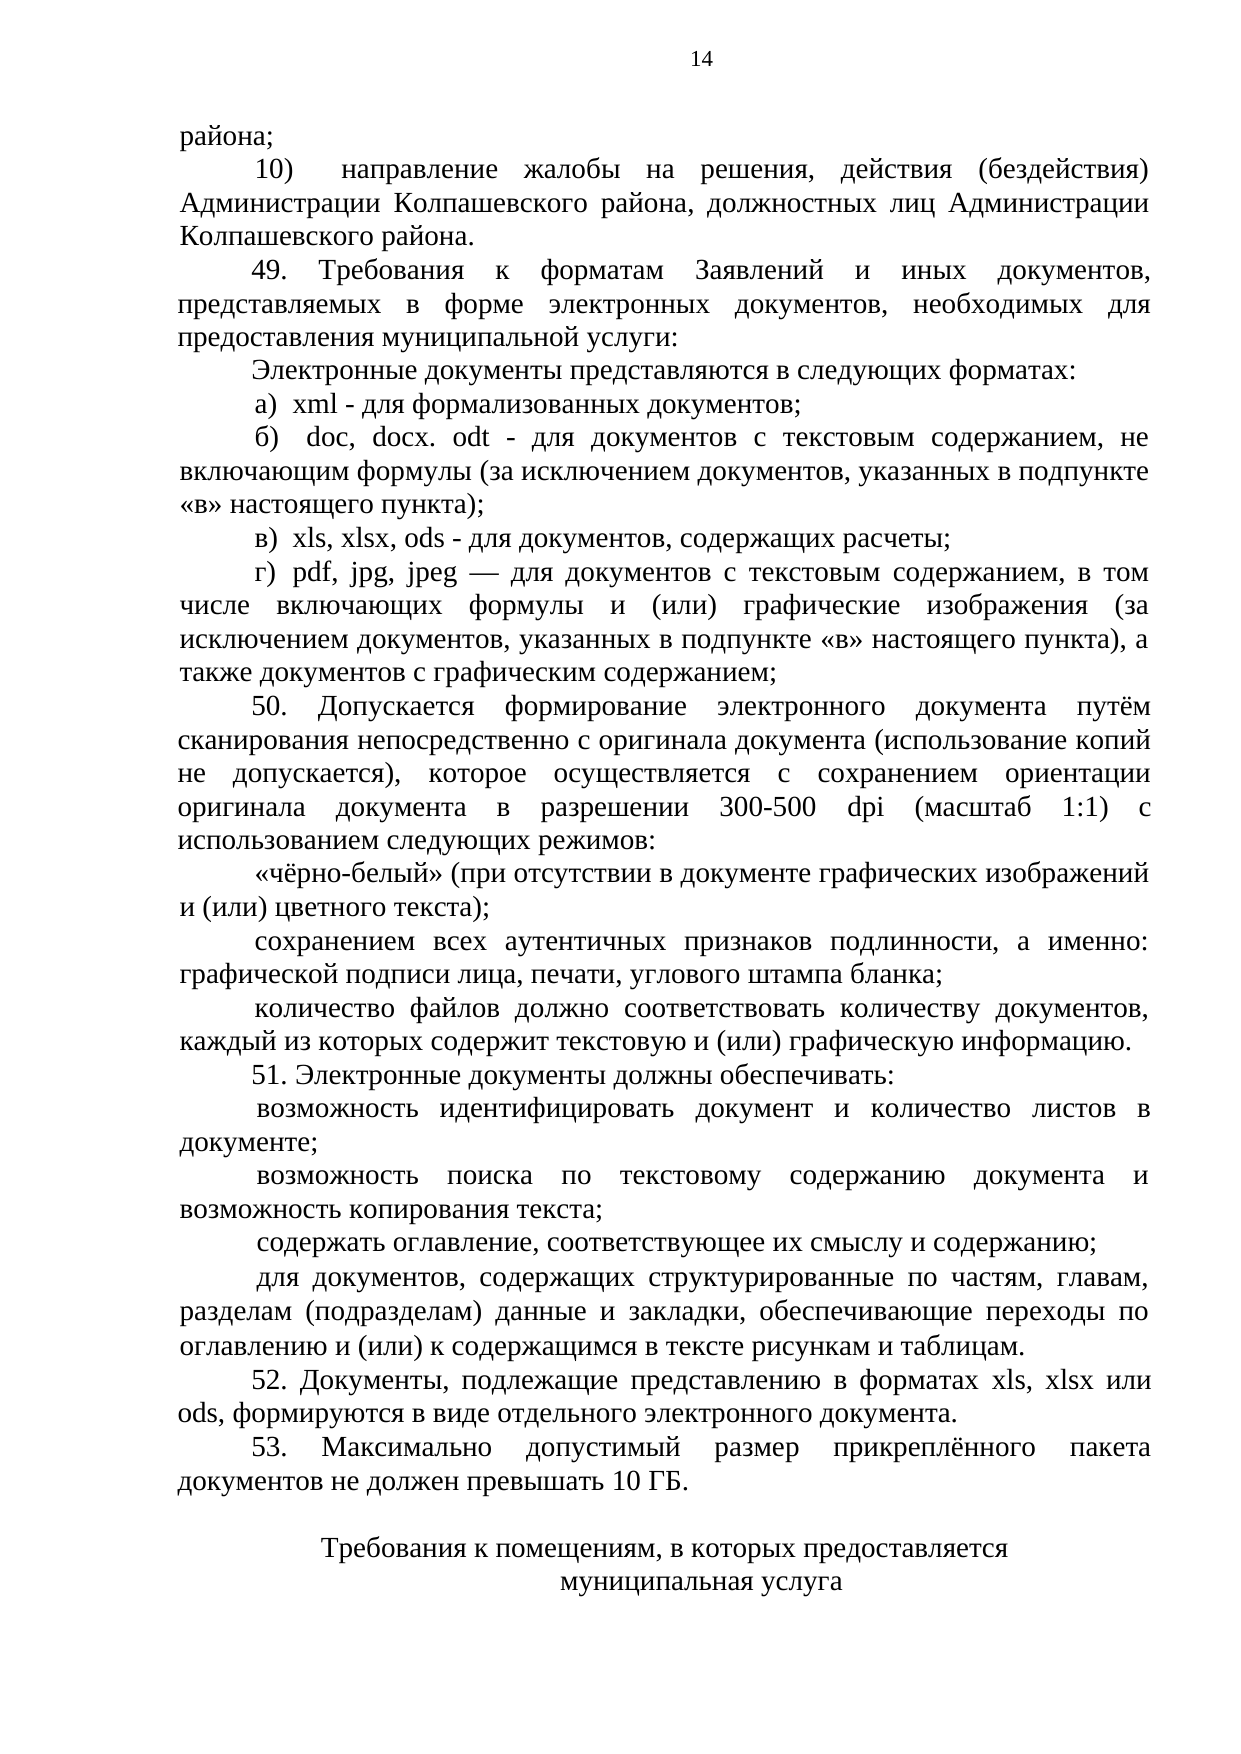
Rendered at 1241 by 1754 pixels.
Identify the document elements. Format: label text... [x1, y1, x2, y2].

text возможность поиска по текстовому содержанию документа и возможность копирования текста; [179, 1158, 1149, 1225]
text «чёрно-белый» (при отсутствии в документе графических изображений и (или) цветного текста); [179, 856, 1149, 923]
text б) doc, docx. odt - для документов с текстовым содержанием, не включающим формулы (за исключением документов, указанных в подпункте «в» настоящего пункта); [179, 420, 1149, 521]
text содержать оглавление, соответствующее их смыслу и содержанию; [179, 1225, 1152, 1258]
list направление жалобы на решения, действия (бездействия) Администрации Колпашевского района, должностных лиц Администрации Колпашевского района. [179, 152, 1149, 252]
text 50. Допускается формирование электронного документа путём сканирования непосредственно с оригинала документа (использование копий не допускается), которое осуществляется с сохранением ориентации оригинала документа в разрешении 300-500 dpi (масштаб 1:1) с использованием следующих режимов: [177, 688, 1152, 856]
text 49. Требования к форматам Заявлений и иных документов, представляемых в форме электронных документов, необходимых для предоставления муниципальной услуги: [177, 252, 1152, 353]
text количество файлов должно соответствовать количеству документов, каждый из которых содержит текстовую и (или) графическую информацию. [179, 990, 1149, 1057]
text 52. Документы, подлежащие представлению в форматах xls, xlsx или ods, формируются в виде отдельного электронного документа. [177, 1362, 1152, 1429]
text сохранением всех аутентичных признаков подлинности, а именно: графической подписи лица, печати, углового штампа бланка; [179, 923, 1149, 990]
text в) xls, xlsx, ods - для документов, содержащих расчеты; [179, 521, 1152, 554]
text муниципальная услуга [177, 1563, 1152, 1597]
text возможность идентифицировать документ и количество листов в документе; [179, 1091, 1152, 1158]
text Электронные документы представляются в следующих форматах: [177, 353, 1152, 386]
text г) pdf, jpg, jpeg — для документов с текстовым содержанием, в том числе включающих формулы и (или) графические изображения (за исключением документов, указанных в подпункте «в» настоящего пункта), а также документов с графическим содержанием; [179, 554, 1149, 688]
text а) xml - для формализованных документов; [179, 386, 1152, 420]
text 53. Максимально допустимый размер прикреплённого пакета документов не должен превышать 10 ГБ. [177, 1429, 1152, 1496]
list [179, 118, 1149, 152]
text для документов, содержащих структурированные по частям, главам, разделам (подразделам) данные и закладки, обеспечивающие переходы по оглавлению и (или) к содержащимся в тексте рисункам и таблицам. [179, 1258, 1149, 1362]
text 51. Электронные документы должны обеспечивать: [177, 1057, 1152, 1091]
text Требования к помещениям, в которых предоставляется [177, 1530, 1152, 1563]
